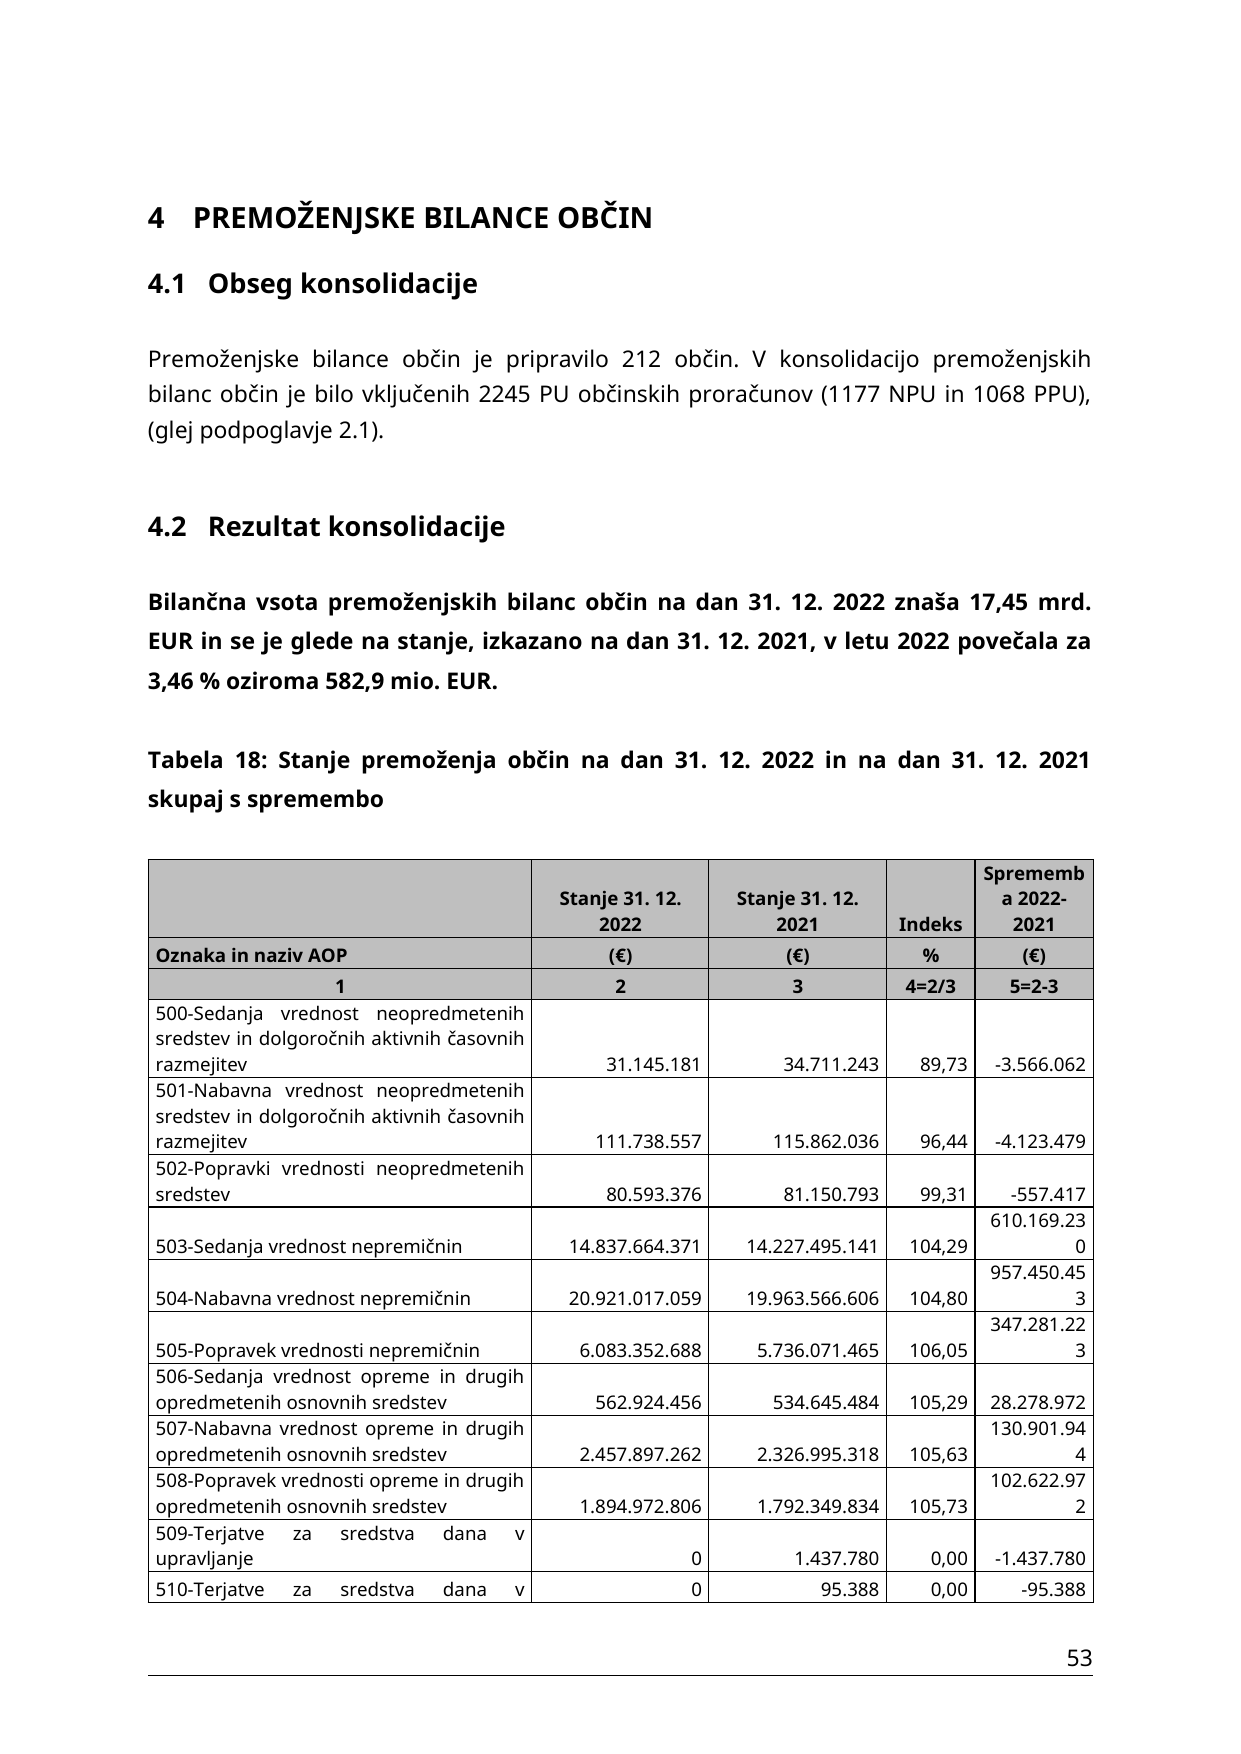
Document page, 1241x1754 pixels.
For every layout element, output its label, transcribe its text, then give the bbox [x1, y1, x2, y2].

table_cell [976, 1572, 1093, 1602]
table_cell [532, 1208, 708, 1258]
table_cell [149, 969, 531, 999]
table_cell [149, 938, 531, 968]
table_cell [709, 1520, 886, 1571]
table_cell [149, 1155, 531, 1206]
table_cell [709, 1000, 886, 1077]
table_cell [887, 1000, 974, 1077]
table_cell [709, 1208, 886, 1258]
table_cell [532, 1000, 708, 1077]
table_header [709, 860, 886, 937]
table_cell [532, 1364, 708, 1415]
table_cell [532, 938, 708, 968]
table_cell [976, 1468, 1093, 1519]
text Tabela 18: Stanje premoženja občin na dan 31. 12. 2022 in na dan 31. 12. 2021 skupaj s spremembo [148, 744, 1093, 814]
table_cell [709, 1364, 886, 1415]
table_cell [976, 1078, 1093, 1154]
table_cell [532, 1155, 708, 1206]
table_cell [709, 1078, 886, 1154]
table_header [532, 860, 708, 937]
subtitle Obseg konsolidacije [148, 264, 1093, 301]
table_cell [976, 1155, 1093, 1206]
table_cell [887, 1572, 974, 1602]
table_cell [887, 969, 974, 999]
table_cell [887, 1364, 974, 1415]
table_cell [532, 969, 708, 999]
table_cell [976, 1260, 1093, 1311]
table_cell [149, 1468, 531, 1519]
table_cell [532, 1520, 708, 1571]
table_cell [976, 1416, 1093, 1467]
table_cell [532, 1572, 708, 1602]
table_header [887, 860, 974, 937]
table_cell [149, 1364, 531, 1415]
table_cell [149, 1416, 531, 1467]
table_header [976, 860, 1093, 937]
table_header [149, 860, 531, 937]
text Premoženjske bilance občin je pripravilo 212 občin. V konsolidacijo premoženjskih bilanc občin je bilo vključenih 2245 PU občinskih proračunov (1177 NPU in 1068 PPU), (glej podpoglavje 2.1). [148, 342, 1093, 446]
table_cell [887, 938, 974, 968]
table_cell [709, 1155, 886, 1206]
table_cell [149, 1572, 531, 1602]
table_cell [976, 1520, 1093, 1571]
text Bilančna vsota premoženjskih bilanc občin na dan 31. 12. 2022 znaša 17,45 mrd. EUR in se je glede na stanje, izkazano na dan 31. 12. 2021, v letu 2022 povečala za 3,46 % oziroma 582,9 mio. EUR. [148, 585, 1093, 696]
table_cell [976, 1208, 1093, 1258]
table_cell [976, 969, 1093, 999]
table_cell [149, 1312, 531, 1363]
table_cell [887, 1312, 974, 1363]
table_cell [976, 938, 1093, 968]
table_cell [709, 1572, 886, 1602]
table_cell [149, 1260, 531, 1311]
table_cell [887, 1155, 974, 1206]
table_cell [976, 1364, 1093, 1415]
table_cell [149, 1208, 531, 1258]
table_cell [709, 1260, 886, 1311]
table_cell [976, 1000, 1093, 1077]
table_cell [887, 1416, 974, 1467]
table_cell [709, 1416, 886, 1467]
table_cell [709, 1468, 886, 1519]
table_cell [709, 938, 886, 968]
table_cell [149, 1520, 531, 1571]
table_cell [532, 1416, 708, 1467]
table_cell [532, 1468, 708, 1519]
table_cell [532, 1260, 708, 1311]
subtitle PREMOŽENJSKE BILANCE OBČIN [148, 198, 1093, 237]
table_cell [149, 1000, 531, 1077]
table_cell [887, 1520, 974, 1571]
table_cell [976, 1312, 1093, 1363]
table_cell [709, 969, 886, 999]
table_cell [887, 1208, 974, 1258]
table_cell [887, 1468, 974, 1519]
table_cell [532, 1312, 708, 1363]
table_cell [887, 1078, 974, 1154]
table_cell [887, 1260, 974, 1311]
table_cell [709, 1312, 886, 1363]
subtitle Rezultat konsolidacije [148, 507, 1093, 544]
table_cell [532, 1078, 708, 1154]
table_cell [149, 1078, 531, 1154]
